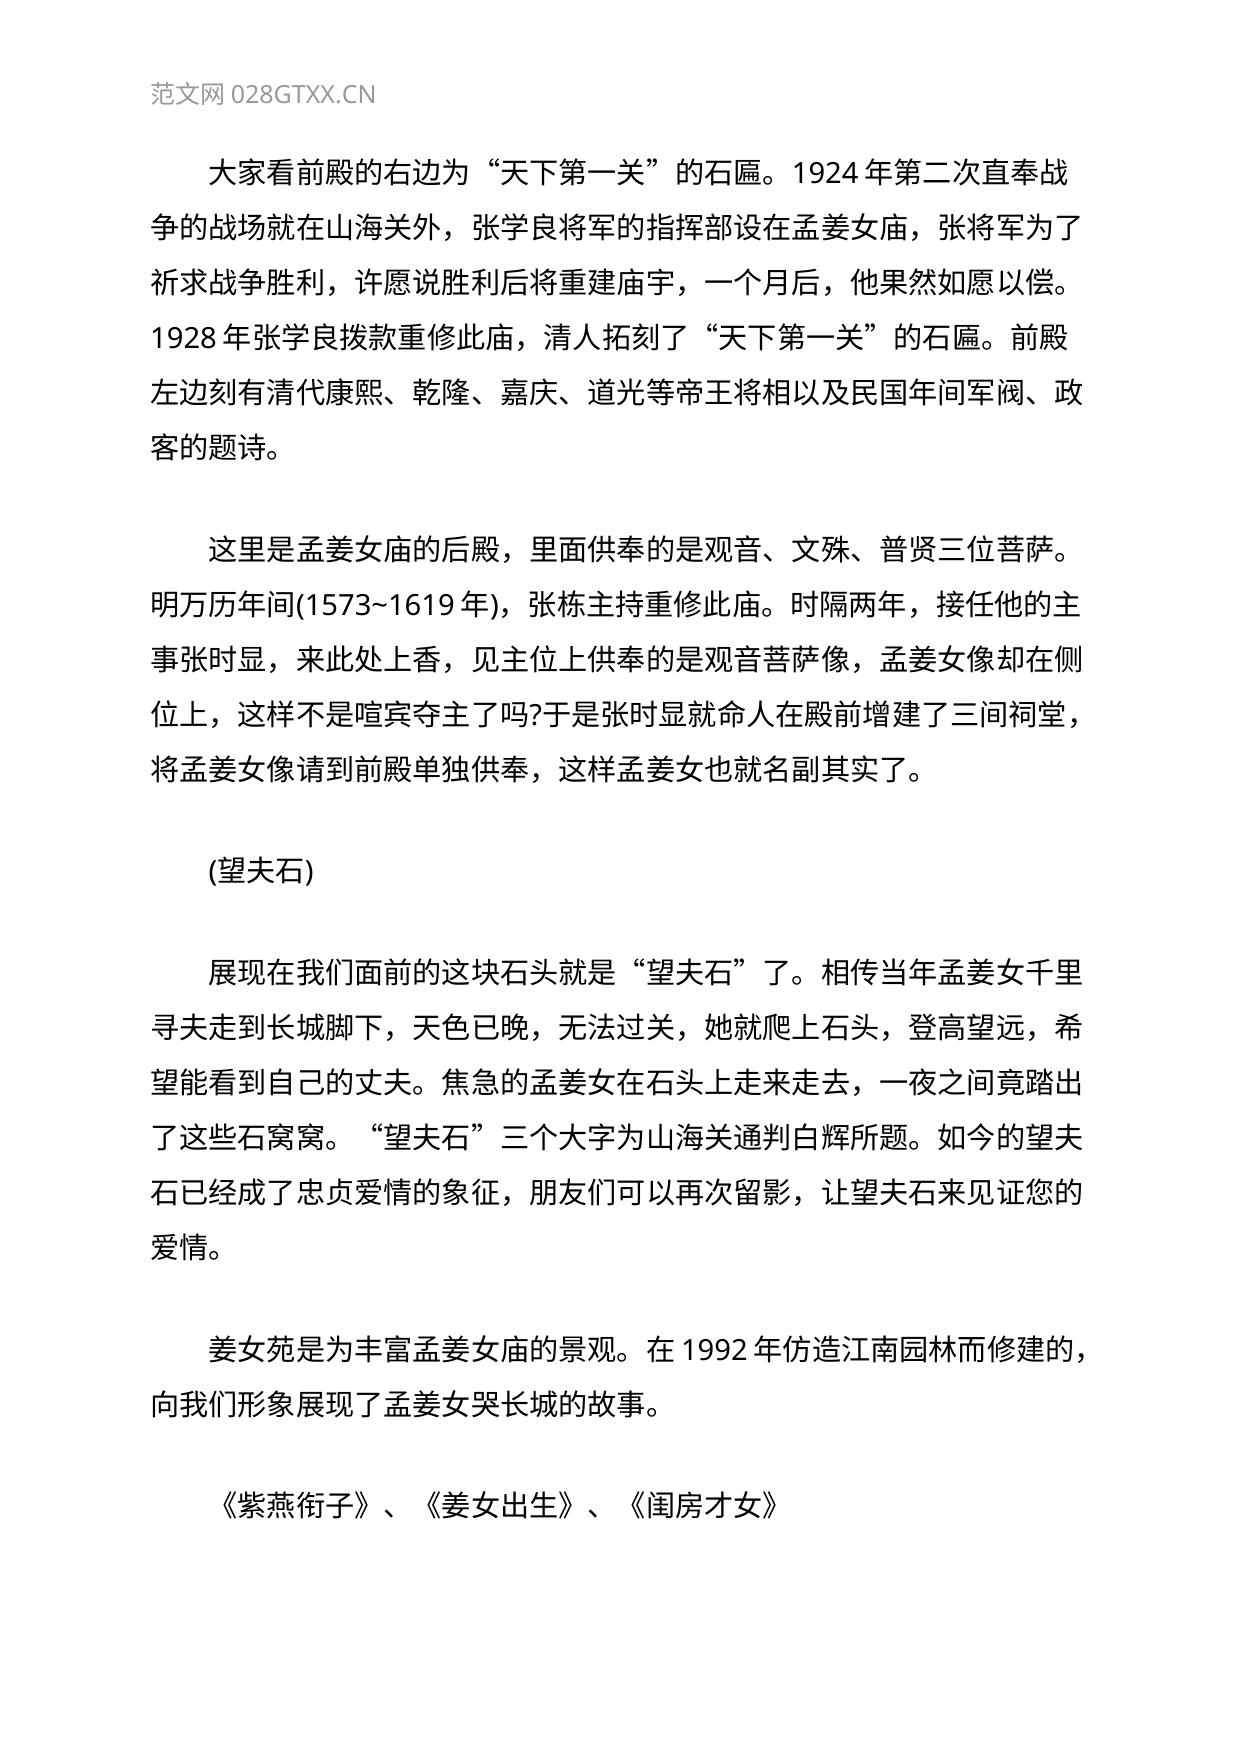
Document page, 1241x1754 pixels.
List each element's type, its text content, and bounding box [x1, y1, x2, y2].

text 展现在我们面前的这块石头就是“望夫石”了。相传当年孟姜女千里寻夫走到长城脚下，天色已晚，无法过关，她就爬上石头，登高望远，希望能看到自己的丈夫。焦急的孟姜女在石头上走来走去，一夜之间竟踏出了这些石窝窝。“望夫石”三个大字为山海关通判白辉所题。如今的望夫石已经成了忠贞爱情的象征，朋友们可以再次留影，让望夫石来见证您的爱情。 [150, 950, 1090, 1267]
text 姜女苑是为丰富孟姜女庙的景观。在1992年仿造江南园林而修建的，向我们形象展现了孟姜女哭长城的故事。 [150, 1326, 1090, 1423]
text 《紫燕衔子》、《姜女出生》、《闺房才女》 [150, 1483, 1090, 1525]
text 大家看前殿的右边为“天下第一关”的石匾。1924年第二次直奉战争的战场就在山海关外，张学良将军的指挥部设在孟姜女庙，张将军为了祈求战争胜利，许愿说胜利后将重建庙宇，一个月后，他果然如愿以偿。1928年张学良拨款重修此庙，清人拓刻了“天下第一关”的石匾。前殿左边刻有清代康熙、乾隆、嘉庆、道光等帝王将相以及民国年间军阀、政客的题诗。 [150, 150, 1090, 467]
text (望夫石) [150, 848, 1090, 890]
text 这里是孟姜女庙的后殿，里面供奉的是观音、文殊、普贤三位菩萨。明万历年间(1573~1619年)，张栋主持重修此庙。时隔两年，接任他的主事张时显，来此处上香，见主位上供奉的是观音菩萨像，孟姜女像却在侧位上，这样不是喧宾夺主了吗?于是张时显就命人在殿前增建了三间祠堂，将孟姜女像请到前殿单独供奉，这样孟姜女也就名副其实了。 [150, 526, 1090, 788]
